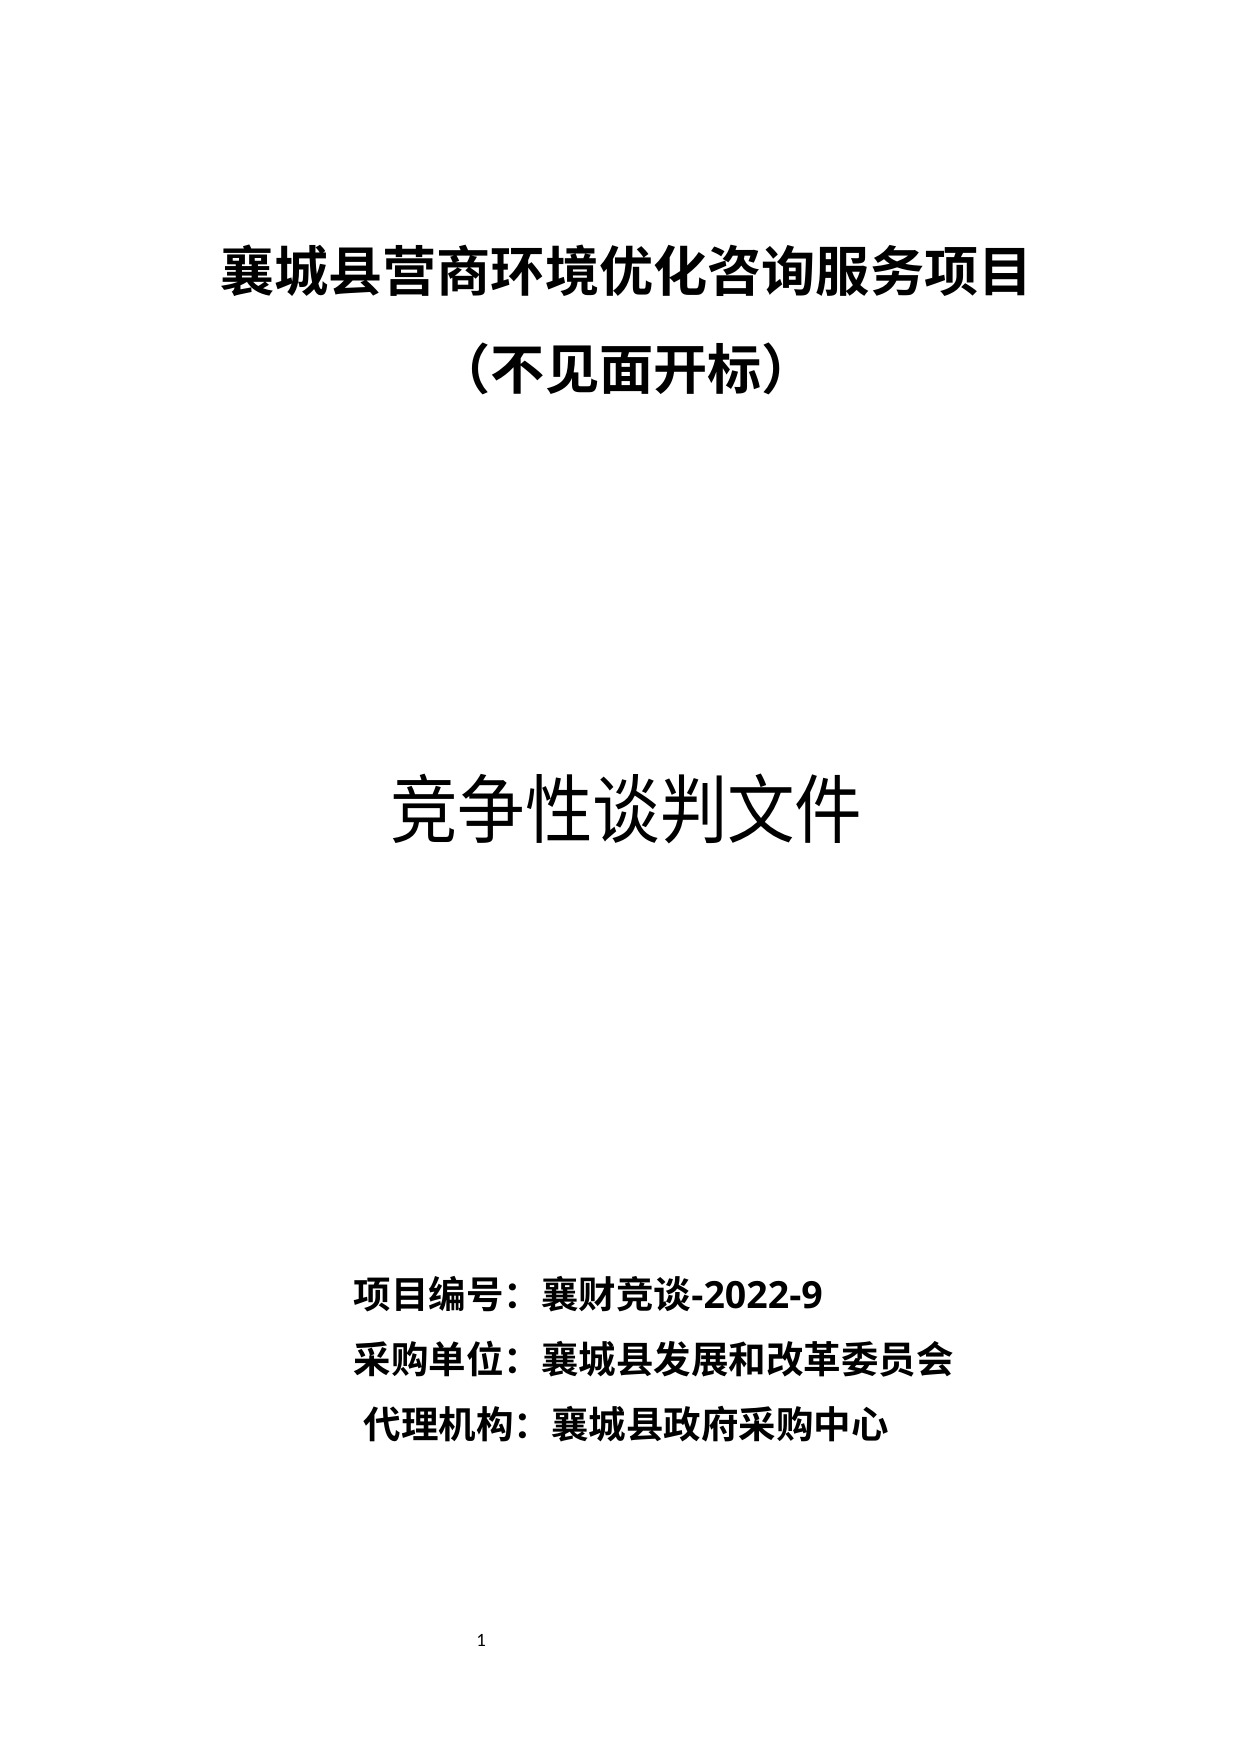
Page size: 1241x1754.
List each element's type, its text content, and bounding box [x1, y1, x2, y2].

text （不见面开标） [165, 317, 1087, 414]
text 项目编号：襄财竞谈-2022-9 [165, 1259, 1087, 1324]
text 竞争性谈判文件 [165, 739, 1087, 869]
text 采购单位：襄城县发展和改革委员会 [165, 1324, 1087, 1389]
text 襄城县营商环境优化咨询服务项目 [165, 219, 1087, 317]
text 代理机构：襄城县政府采购中心 [165, 1389, 1087, 1454]
